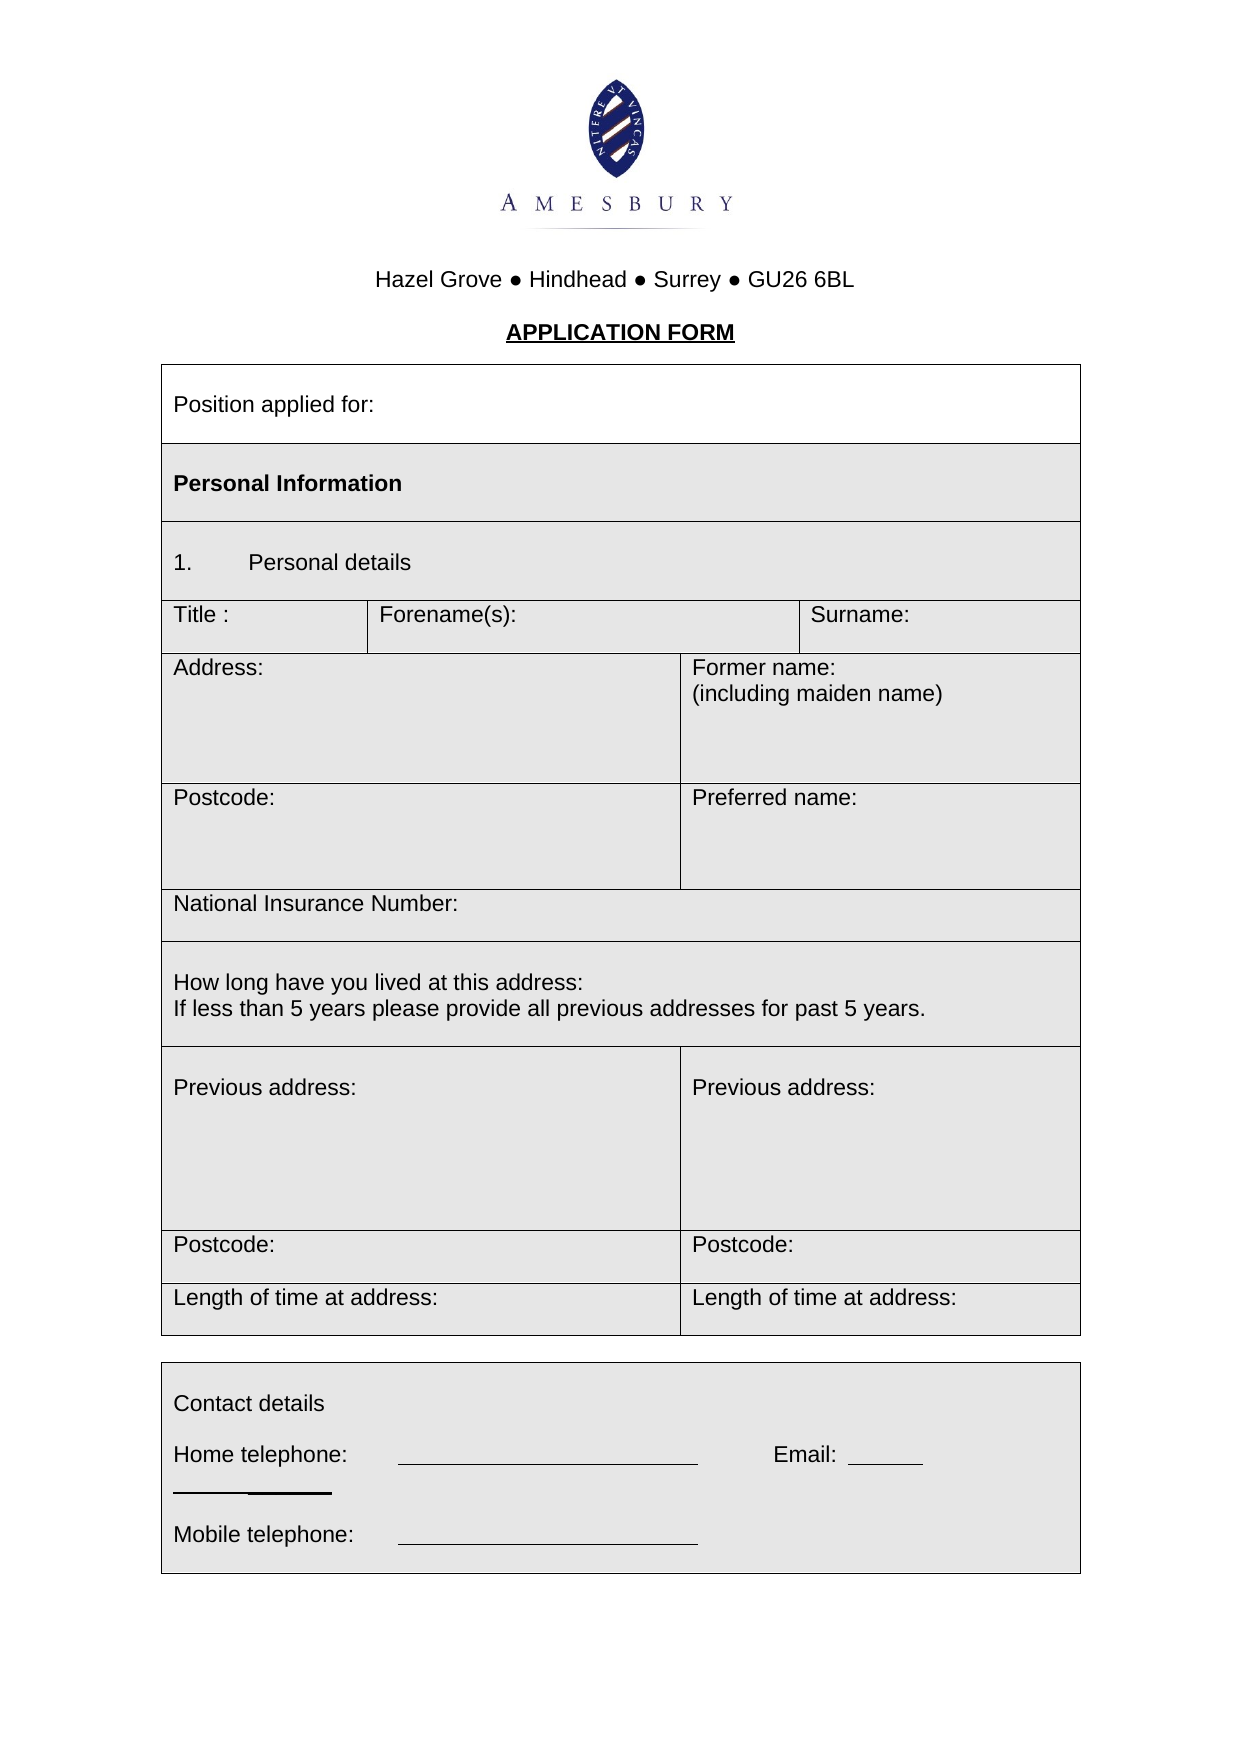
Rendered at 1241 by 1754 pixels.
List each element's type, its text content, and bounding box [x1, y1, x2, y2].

table_cell Postcode: [162, 1231, 680, 1282]
table_cell Surname: [800, 601, 1080, 652]
table_cell Length of time at address: [681, 1284, 1080, 1335]
table_header Contact details Home telephone: Email: ______ Mobile telephone: Work telephone: [162, 1363, 1080, 1572]
table_cell National Insurance Number: [162, 890, 1080, 941]
table_cell Length of time at address: [162, 1284, 680, 1335]
picture [455, 73, 777, 235]
text APPLICATION FORM [150, 319, 1090, 345]
table_cell Previous address: [162, 1047, 680, 1230]
table_cell Address: [162, 654, 680, 782]
table_header Position applied for: [162, 365, 1080, 442]
table_cell How long have you lived at this address: If less than 5 years please provide all previous addresses for past 5 years. [162, 942, 1080, 1046]
table_cell Personal Information [162, 444, 1080, 521]
table_cell Forename(s): [368, 601, 799, 652]
table_cell Preferred name: [681, 784, 1080, 889]
table_cell 1. Personal details [162, 522, 1080, 600]
table_cell Former name: (including maiden name) [681, 654, 1080, 782]
table_cell Postcode: [681, 1231, 1080, 1282]
table_cell Title : [162, 601, 367, 652]
table_cell Postcode: [162, 784, 680, 889]
table_cell Previous address: [681, 1047, 1080, 1230]
